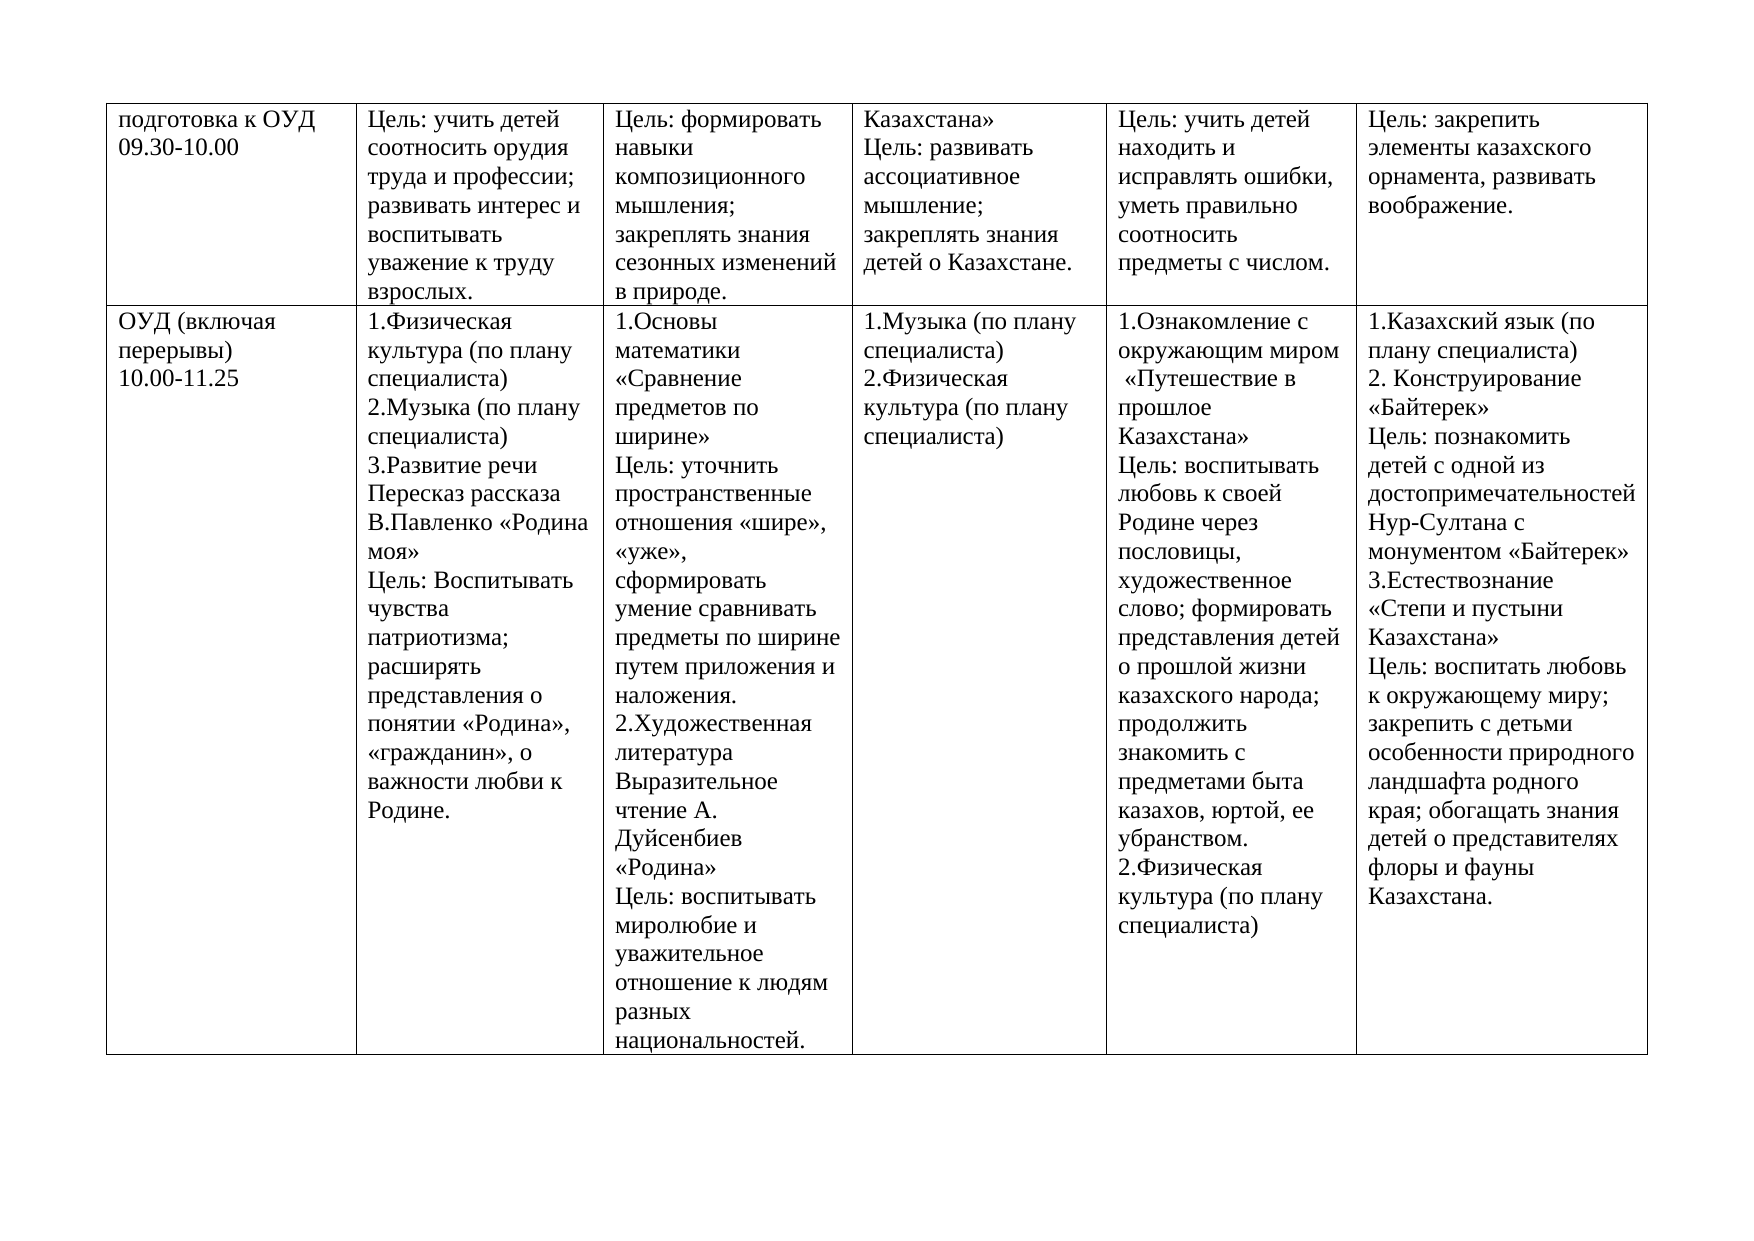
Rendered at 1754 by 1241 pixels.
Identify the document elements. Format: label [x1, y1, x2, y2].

table_cell [853, 306, 1106, 1053]
table_cell [604, 306, 852, 1053]
table_cell [107, 306, 356, 1053]
table_cell [357, 306, 603, 1053]
table_cell [604, 104, 852, 305]
table_cell [1357, 306, 1647, 1053]
table_cell [853, 104, 1106, 305]
table_cell [1107, 306, 1356, 1053]
table_cell [107, 104, 356, 305]
table_cell [357, 104, 603, 305]
table_cell [1357, 104, 1647, 305]
table_cell [1107, 104, 1356, 305]
